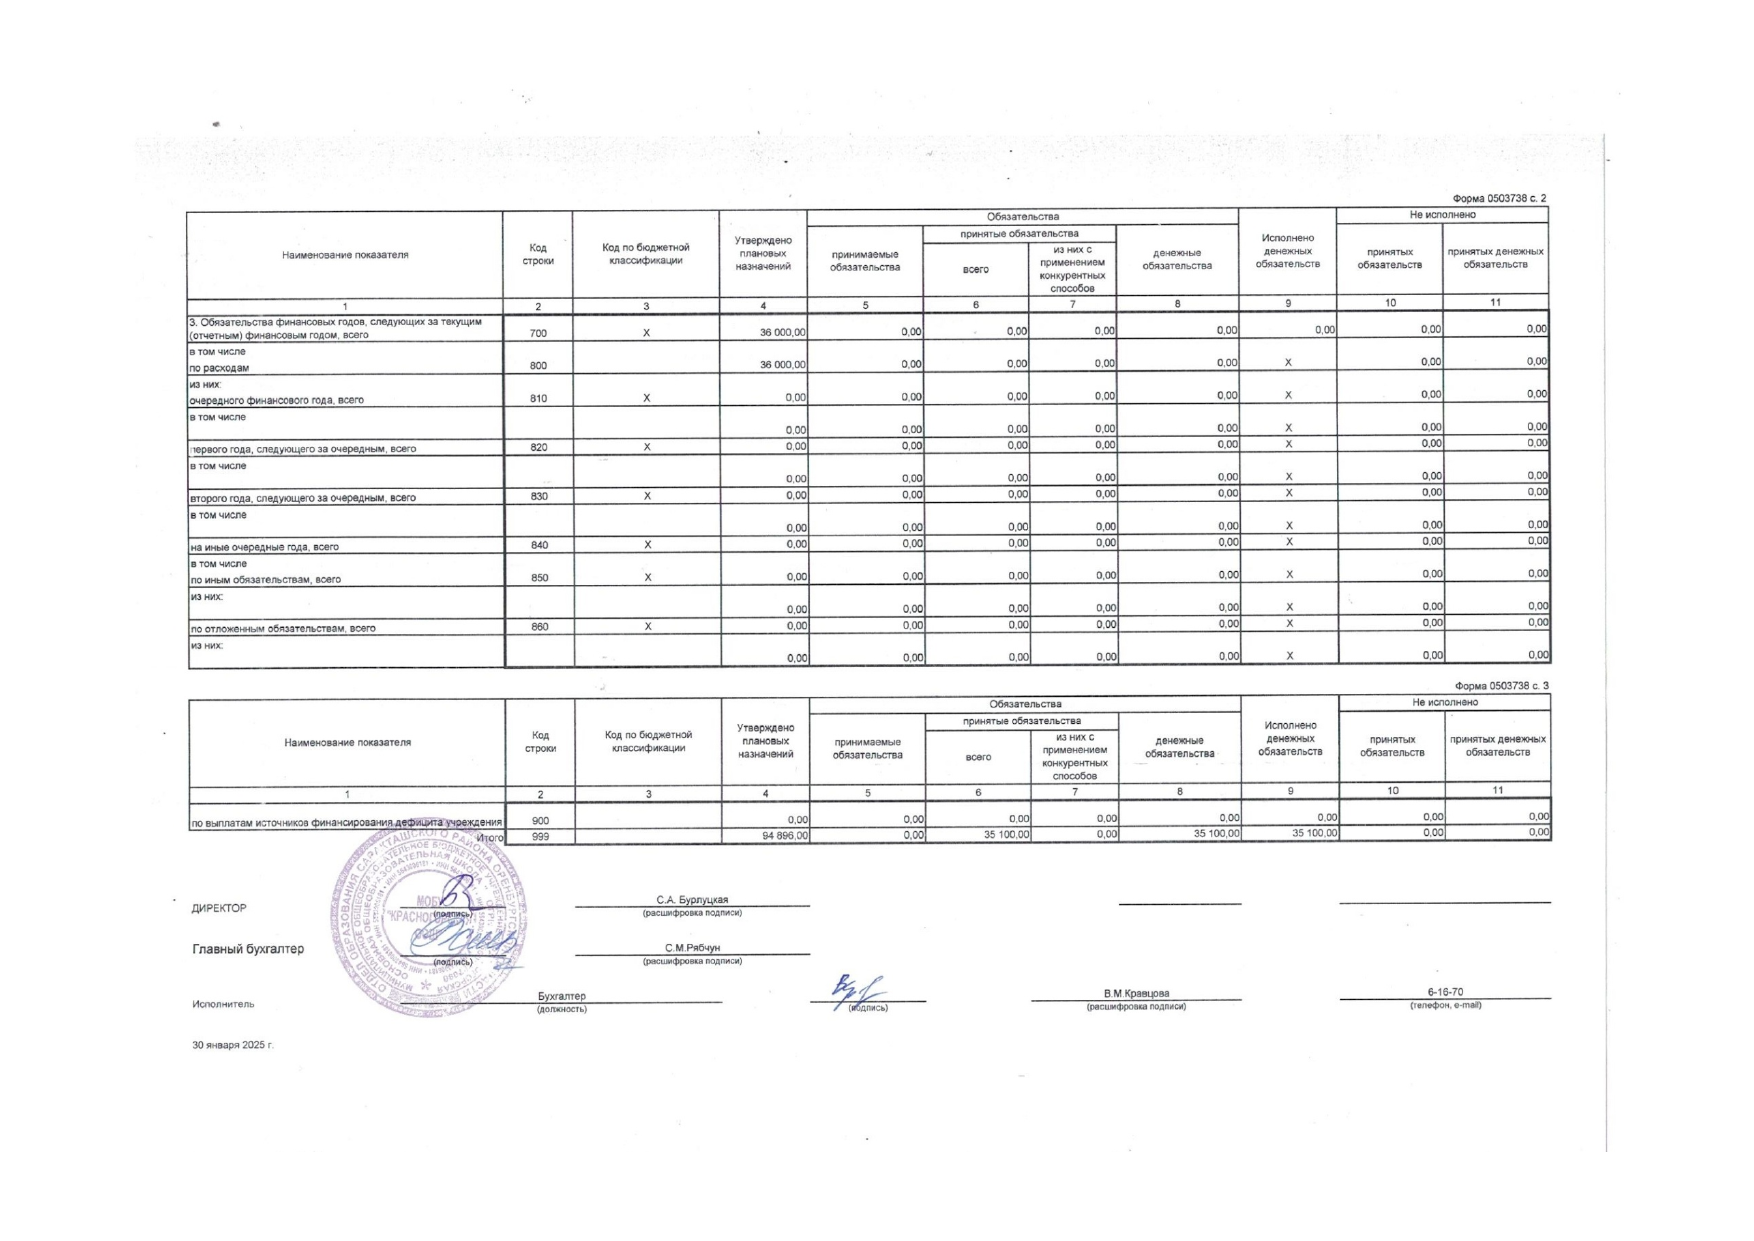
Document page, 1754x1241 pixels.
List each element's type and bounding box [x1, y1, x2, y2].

picture [118, 73, 1636, 1152]
